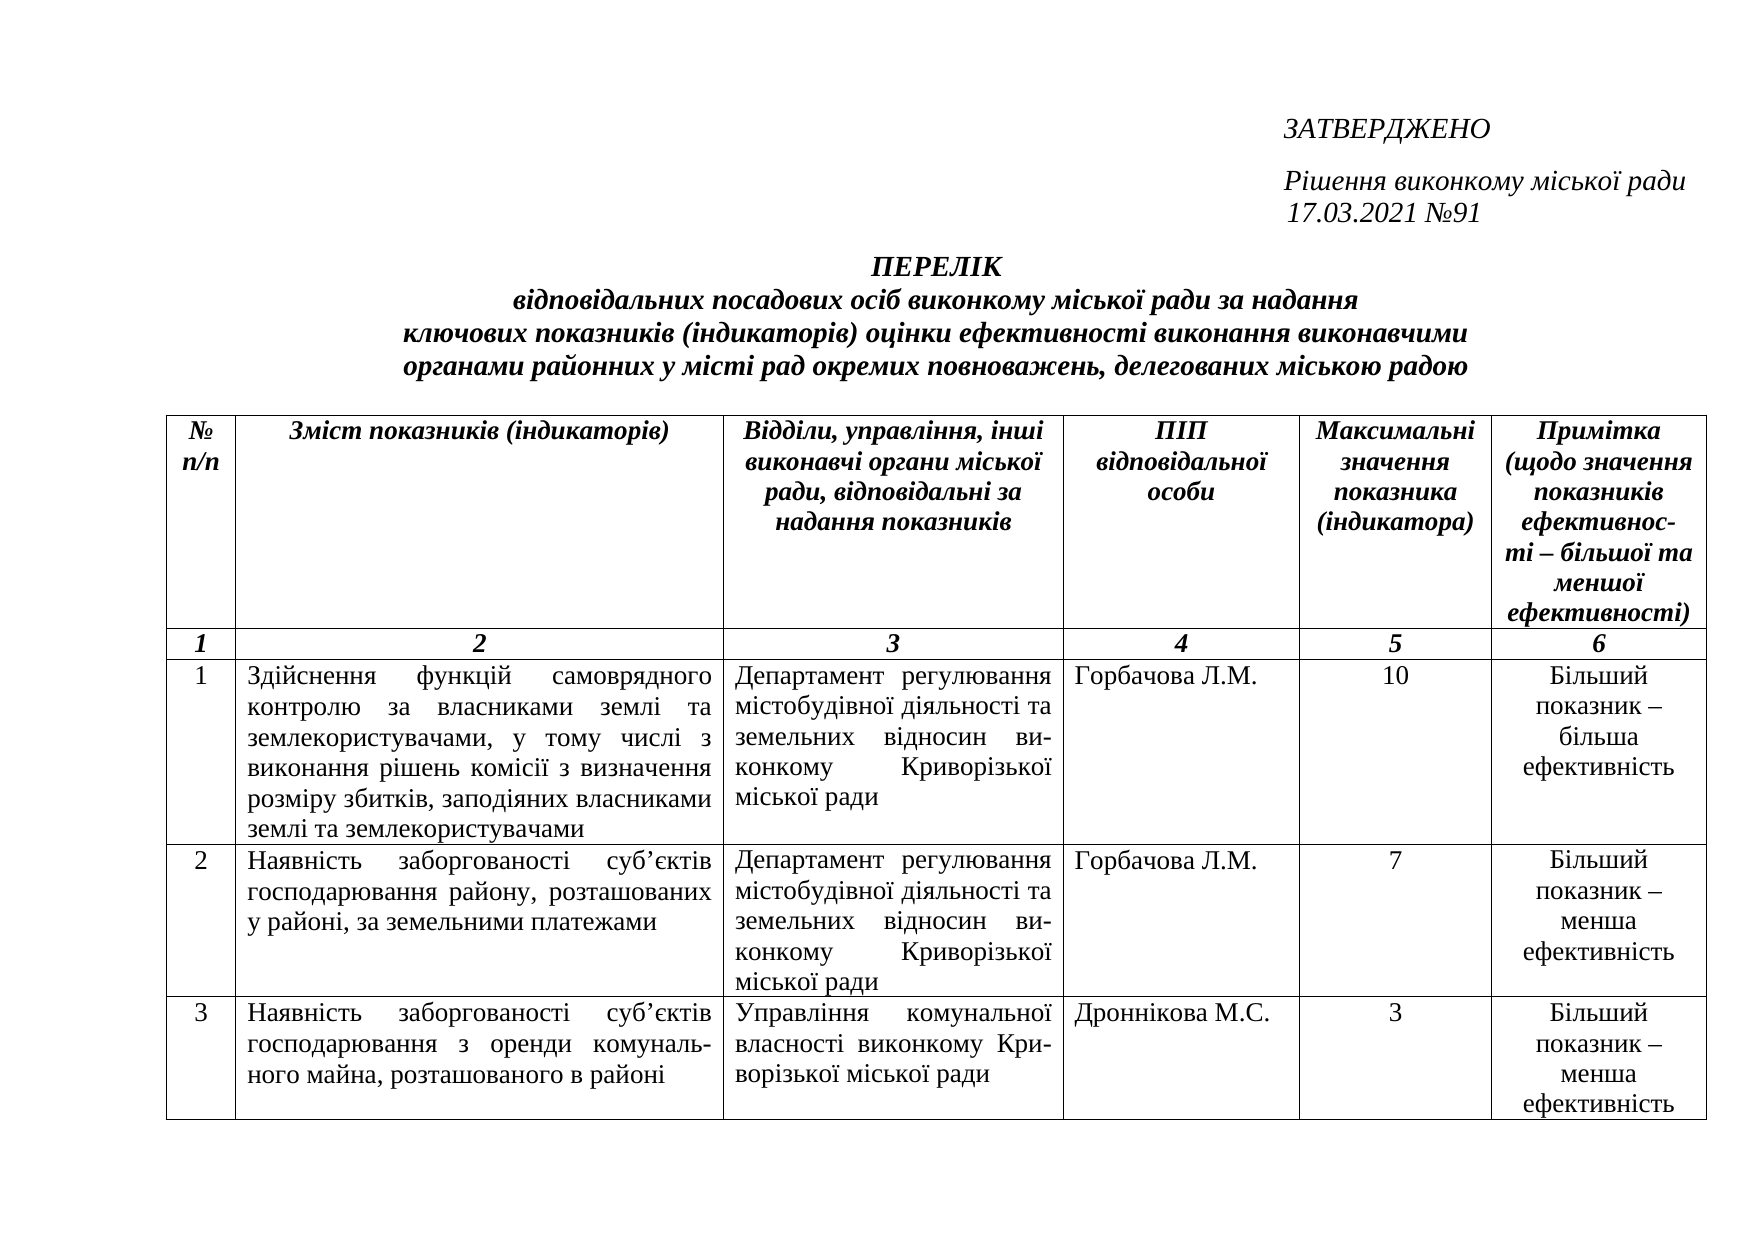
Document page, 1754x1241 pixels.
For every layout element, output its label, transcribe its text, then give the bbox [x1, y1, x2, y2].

text ПЕРЕЛІК [177, 250, 1695, 283]
table_cell 3 [724, 629, 1063, 659]
table_cell Управління комунальної власності виконкому Кри-ворізької міської ради [724, 997, 1063, 1118]
table_cell 1 [167, 660, 235, 844]
table_cell 3 [1300, 997, 1491, 1118]
table_cell Департамент регулювання містобудівної діяльності та земельних відносин ви-конкому Криворізької міської ради [724, 845, 1063, 996]
table_cell Більший показник – більша ефективність [1492, 660, 1706, 844]
table_cell 2 [167, 845, 235, 996]
table_header Максимальні значення показника (індикатора) [1300, 416, 1491, 627]
table_cell 3 [167, 997, 235, 1118]
table_cell 5 [1300, 629, 1491, 659]
table_header Зміст показників (індикаторів) [236, 416, 723, 627]
table_header Відділи, управління, інші виконавчі органи міської ради, відповідальні за надання показників [724, 416, 1063, 627]
table_cell 2 [236, 629, 723, 659]
text органами районних у місті рад окремих повноважень, делегованих міською радою [177, 349, 1695, 382]
table_cell Дроннікова М.С. [1064, 997, 1299, 1118]
table_cell Департамент регулювання містобудівної діяльності та земельних відносин ви-конкому Криворізької міської ради [724, 660, 1063, 844]
table_cell Горбачова Л.М. [1064, 845, 1299, 996]
text Рішення виконкому міської ради [177, 164, 1695, 197]
table_cell Більший показник – менша ефективність [1492, 845, 1706, 996]
table_cell 6 [1492, 629, 1706, 659]
table_header Примітка (щодо значення показників ефективнос- ті – більшої та меншої ефективності) [1492, 416, 1706, 627]
table_cell Більший показник – менша ефективність [1492, 997, 1706, 1118]
table_header № п/п [167, 416, 235, 627]
table_cell 7 [1300, 845, 1491, 996]
text ключових показників (індикаторів) оцінки ефективності виконання виконавчими [177, 316, 1695, 349]
table_cell Наявність заборгованості суб’єктів господарювання району, розташованих у районі, за земельними платежами [236, 845, 723, 996]
table_cell Наявність заборгованості суб’єктів господарювання з оренди комуналь-ного майна, розташованого в районі [236, 997, 723, 1118]
text ЗАТВЕРДЖЕНО [1210, 112, 1695, 145]
text 17.03.2021 №91 [177, 197, 1695, 229]
table_header ПІП відповідальної особи [1064, 416, 1299, 627]
table_cell 4 [1064, 629, 1299, 659]
table_cell 10 [1300, 660, 1491, 844]
table_cell Здійснення функцій самоврядного контролю за власниками землі та землекористувачами, у тому числі з виконання рішень комісії з визначення розміру збитків, заподіяних власниками землі та землекористувачами [236, 660, 723, 844]
table_cell 1 [167, 629, 235, 659]
table_cell Горбачова Л.М. [1064, 660, 1299, 844]
text відповідальних посадових осіб виконкому міської ради за надання [177, 283, 1695, 316]
